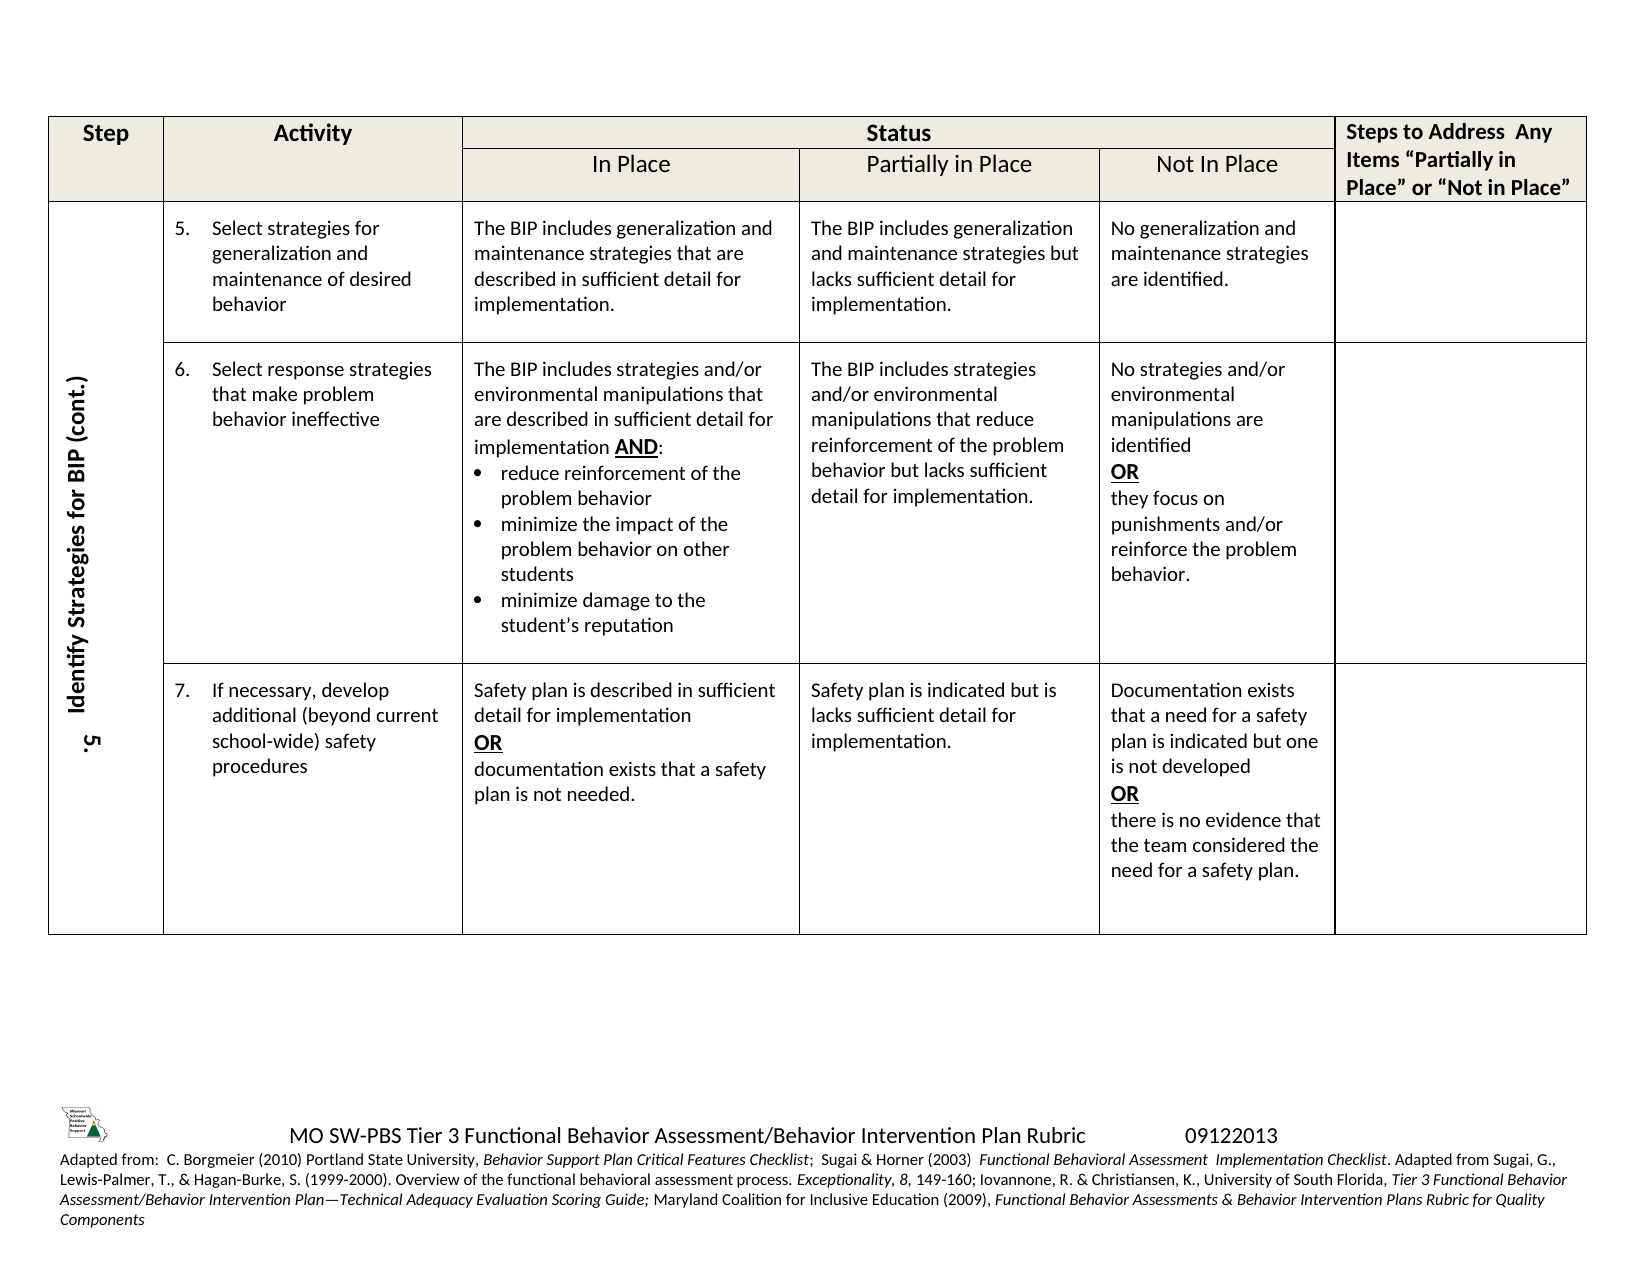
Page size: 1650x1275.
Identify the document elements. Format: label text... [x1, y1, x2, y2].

table_cell No strategies and/or environmental manipulations are identified OR they focus on punishments and/or reinforce the problem behavior. [1100, 343, 1334, 663]
table_header Steps to Address Any Items “Partially in Place” or “Not in Place” [1336, 117, 1586, 201]
table_cell Safety plan is indicated but is lacks sufficient detail for implementation. [800, 664, 1099, 934]
table_cell The BIP includes strategies and/or environmental manipulations that reduce reinforcement of the problem behavior but lacks sufficient detail for implementation. [800, 343, 1099, 663]
table_cell [1336, 202, 1586, 342]
table_cell The BIP includes generalization and maintenance strategies that are described in sufficient detail for implementation. [463, 202, 799, 342]
table_header Status [463, 117, 1334, 148]
table_cell If necessary, develop additional (beyond current school-wide) safety procedures [164, 664, 462, 934]
table_header Activity [164, 117, 462, 201]
table_cell Not In Place [1100, 149, 1334, 201]
table_cell [1336, 343, 1586, 663]
table_cell [1336, 664, 1586, 934]
table_cell Select response strategies that make problem behavior ineffective [164, 343, 462, 663]
table_cell No generalization and maintenance strategies are identified. [1100, 202, 1334, 342]
table_cell Documentation exists that a need for a safety plan is indicated but one is not developed OR there is no evidence that the team considered the need for a safety plan. [1100, 664, 1334, 934]
table_cell Partially in Place [800, 149, 1099, 201]
table_cell Identify Strategies for BIP (cont.) [49, 202, 163, 934]
table_cell The BIP includes generalization and maintenance strategies but lacks sufficient detail for implementation. [800, 202, 1099, 342]
picture [60, 1106, 109, 1143]
table_cell In Place [463, 149, 799, 201]
table_cell Select strategies for generalization and maintenance of desired behavior [164, 202, 462, 342]
table_cell Safety plan is described in sufficient detail for implementation OR documentation exists that a safety plan is not needed. [463, 664, 799, 934]
table_cell The BIP includes strategies and/or environmental manipulations that are described in sufficient detail for implementation AND: reduce reinforcement of the problem behavior minimize the impact of the problem behavior on other students minimize damage to the student’s reputation [463, 343, 799, 663]
table_header Step [49, 117, 163, 201]
